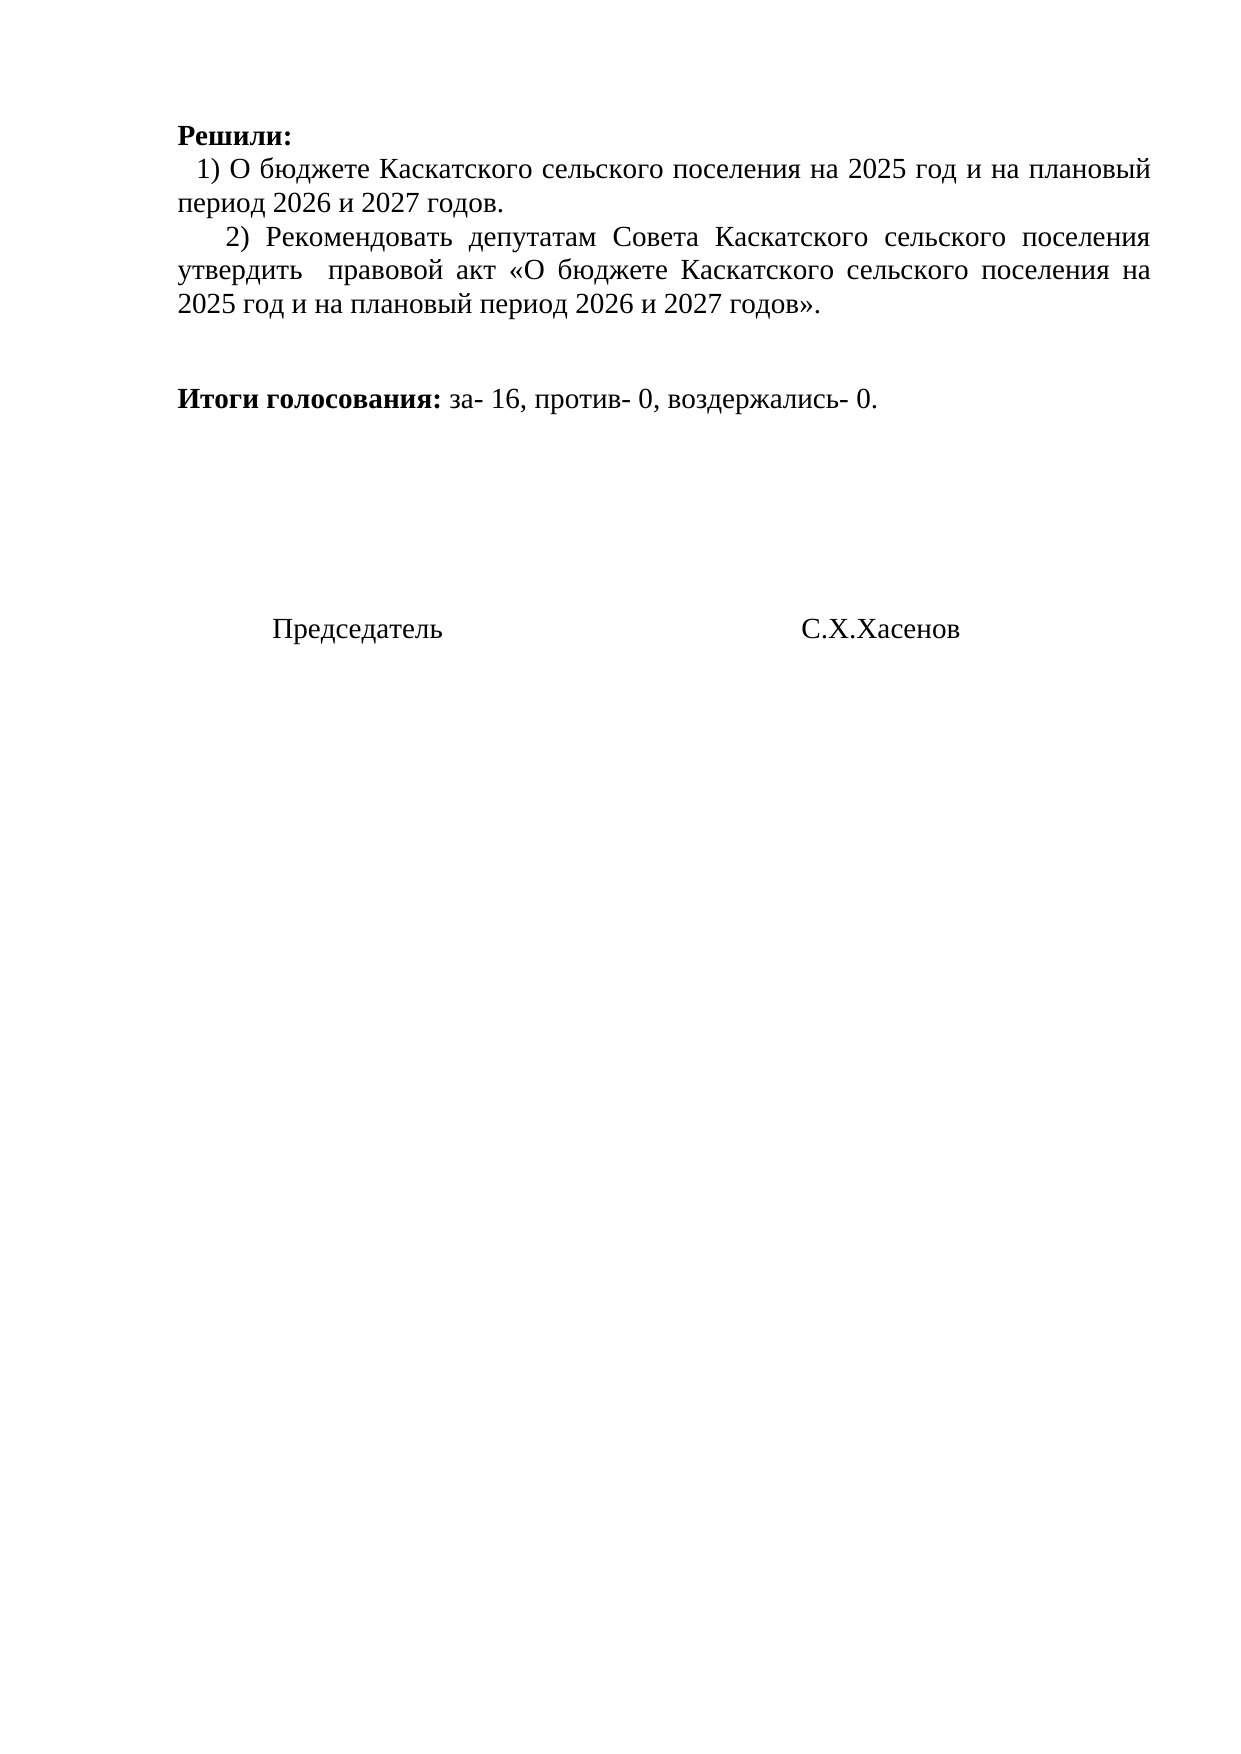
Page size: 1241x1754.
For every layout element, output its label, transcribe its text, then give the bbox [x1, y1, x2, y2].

text Итоги голосования: за- 16, против- 0, воздержались- 0. [177, 382, 1152, 415]
text Решили: [177, 118, 1152, 152]
text 2) Рекомендовать депутатам Совета Каскатского сельского поселения утвердить правовой акт «О бюджете Каскатского сельского поселения на 2025 год и на плановый период 2026 и 2027 годов». [177, 219, 1152, 319]
text Председатель С.Х.Хасенов [177, 612, 1152, 645]
text 1) О бюджете Каскатского сельского поселения на 2025 год и на плановый период 2026 и 2027 годов. [177, 152, 1152, 219]
